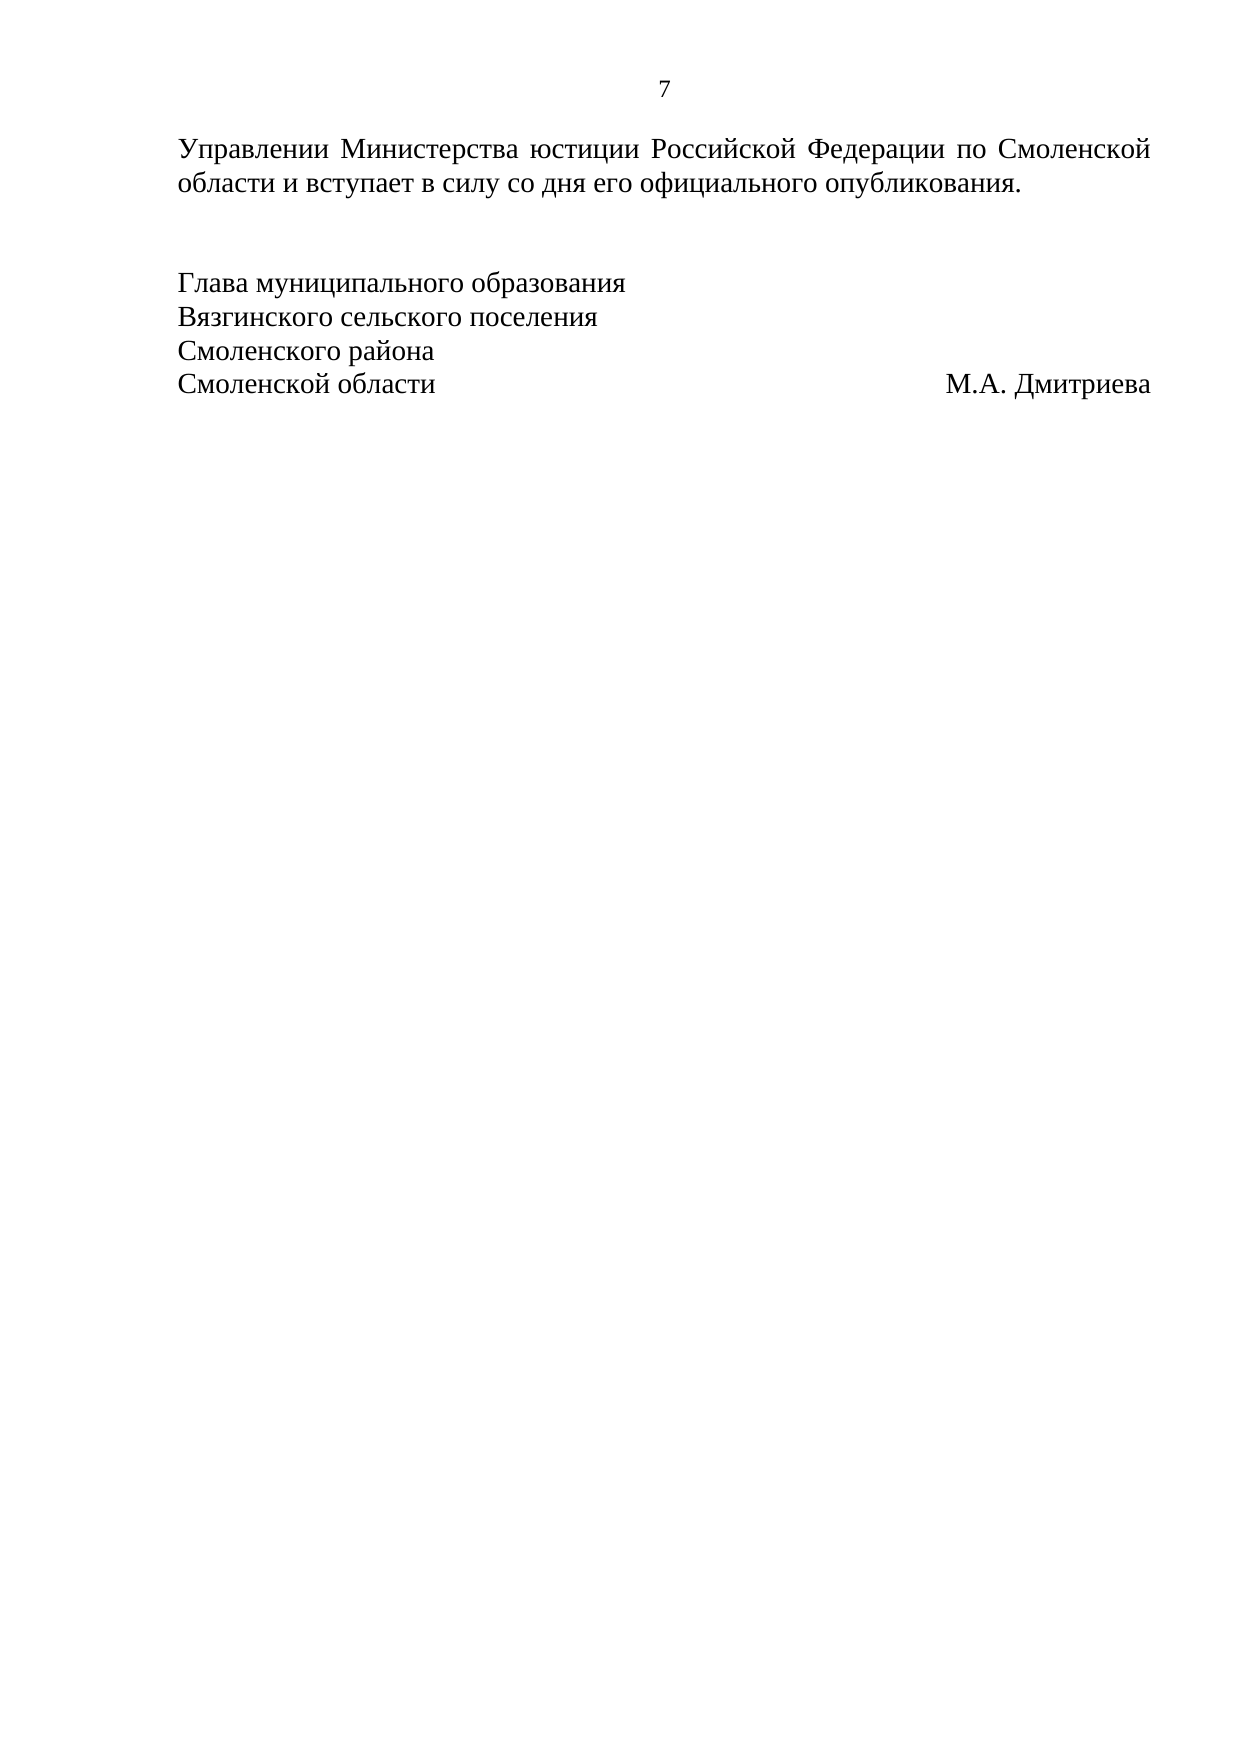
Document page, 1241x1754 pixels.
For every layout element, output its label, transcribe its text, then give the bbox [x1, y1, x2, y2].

text Глава муниципального образования [177, 266, 1152, 299]
text Смоленской области М.А. Дмитриева [177, 366, 1152, 400]
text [177, 131, 1152, 198]
text Смоленского района [177, 333, 1152, 366]
text Вязгинского сельского поселения [177, 299, 1152, 333]
